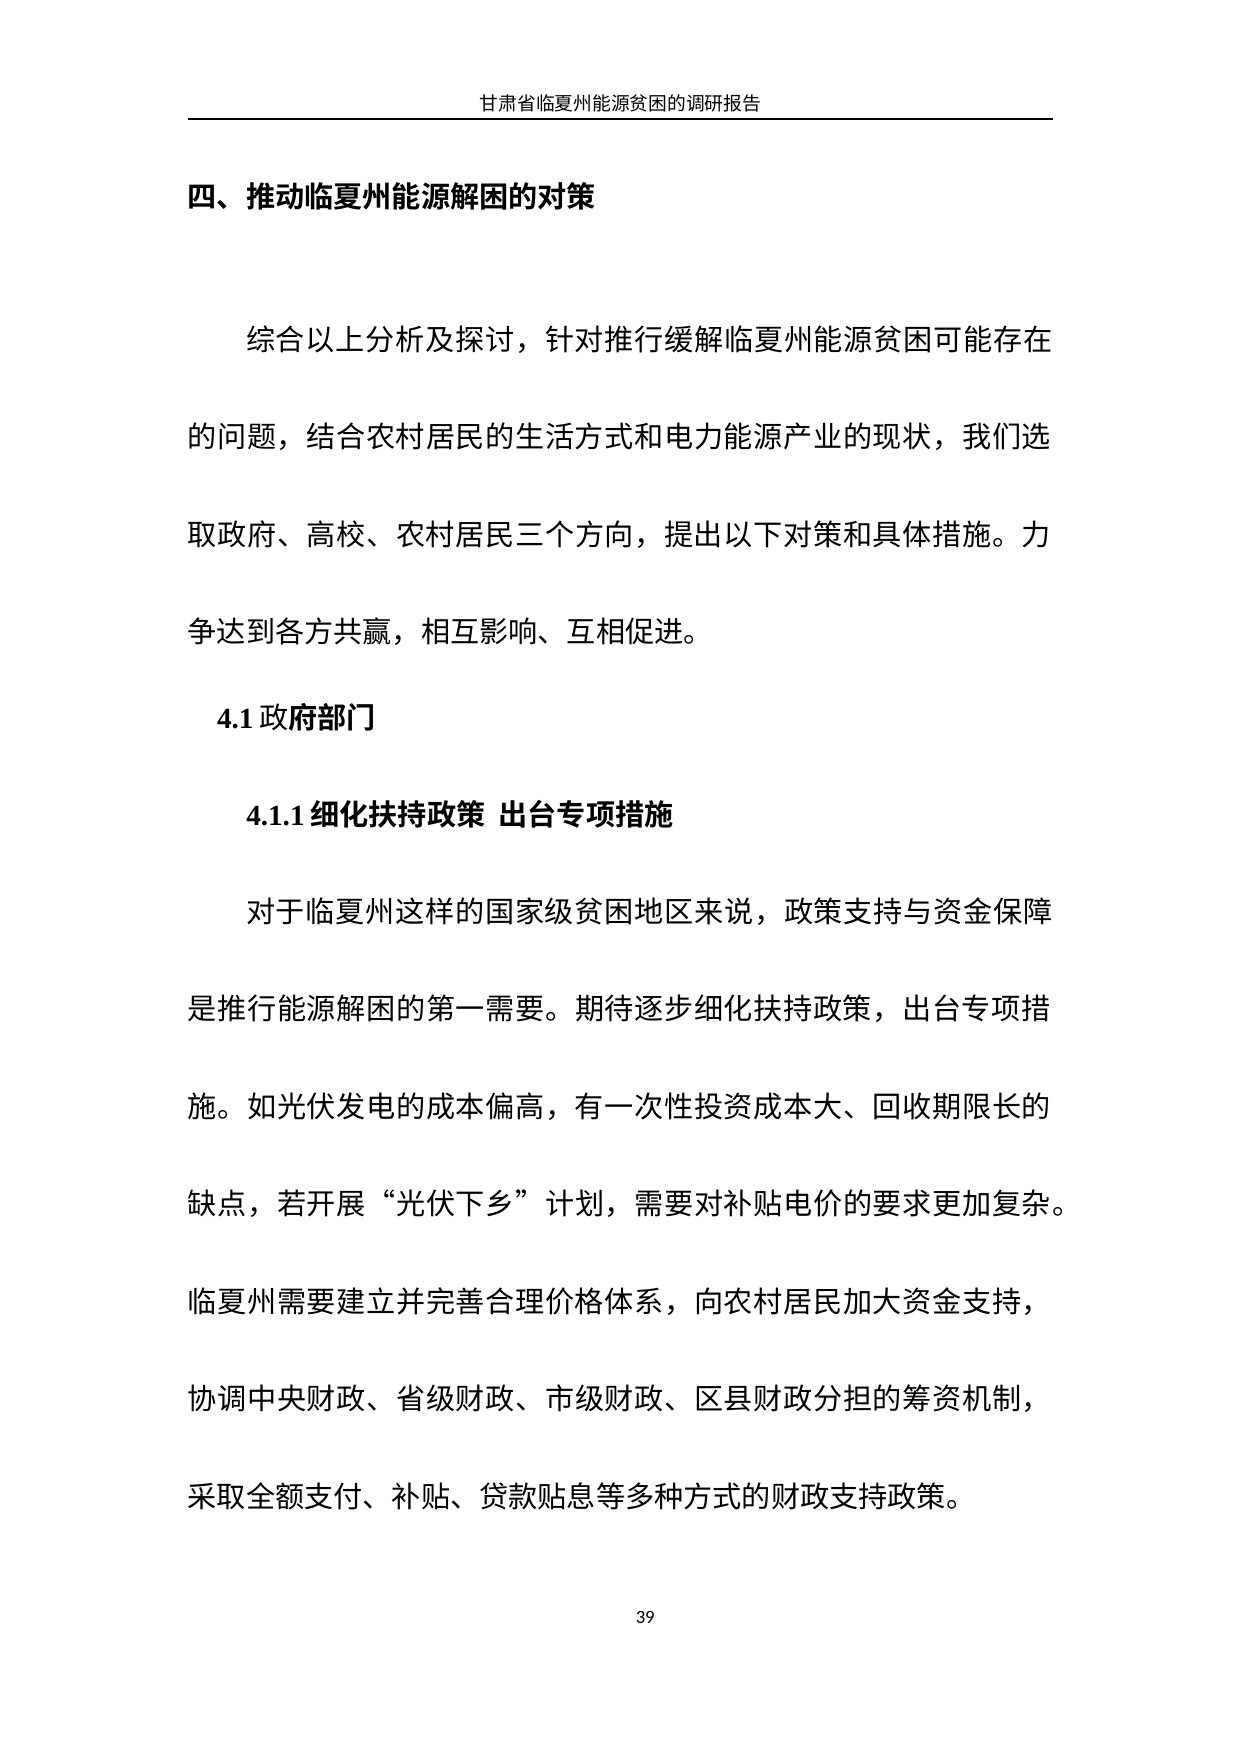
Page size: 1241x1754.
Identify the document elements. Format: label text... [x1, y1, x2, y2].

subtitle 四、推动临夏州能源解困的对策 [187, 162, 1053, 227]
text 4.1政府部门 [187, 683, 1053, 748]
text 对于临夏州这样的国家级贫困地区来说，政策支持与资金保障是推行能源解困的第一需要。期待逐步细化扶持政策，出台专项措施。如光伏发电的成本偏高，有一次性投资成本大、回收期限长的缺点，若开展“光伏下乡”计划，需要对补贴电价的要求更加复杂。临夏州需要建立并完善合理价格体系，向农村居民加大资金支持，协调中央财政、省级财政、市级财政、区县财政分担的筹资机制，采取全额支付、补贴、贷款贴息等多种方式的财政支持政策。 [187, 877, 1053, 1527]
text 综合以上分析及探讨，针对推行缓解临夏州能源贫困可能存在的问题，结合农村居民的生活方式和电力能源产业的现状，我们选取政府、高校、农村居民三个方向，提出以下对策和具体措施。力争达到各方共赢，相互影响、互相促进。 [187, 305, 1053, 662]
text 4.1.1细化扶持政策 出台专项措施 [187, 780, 1053, 845]
